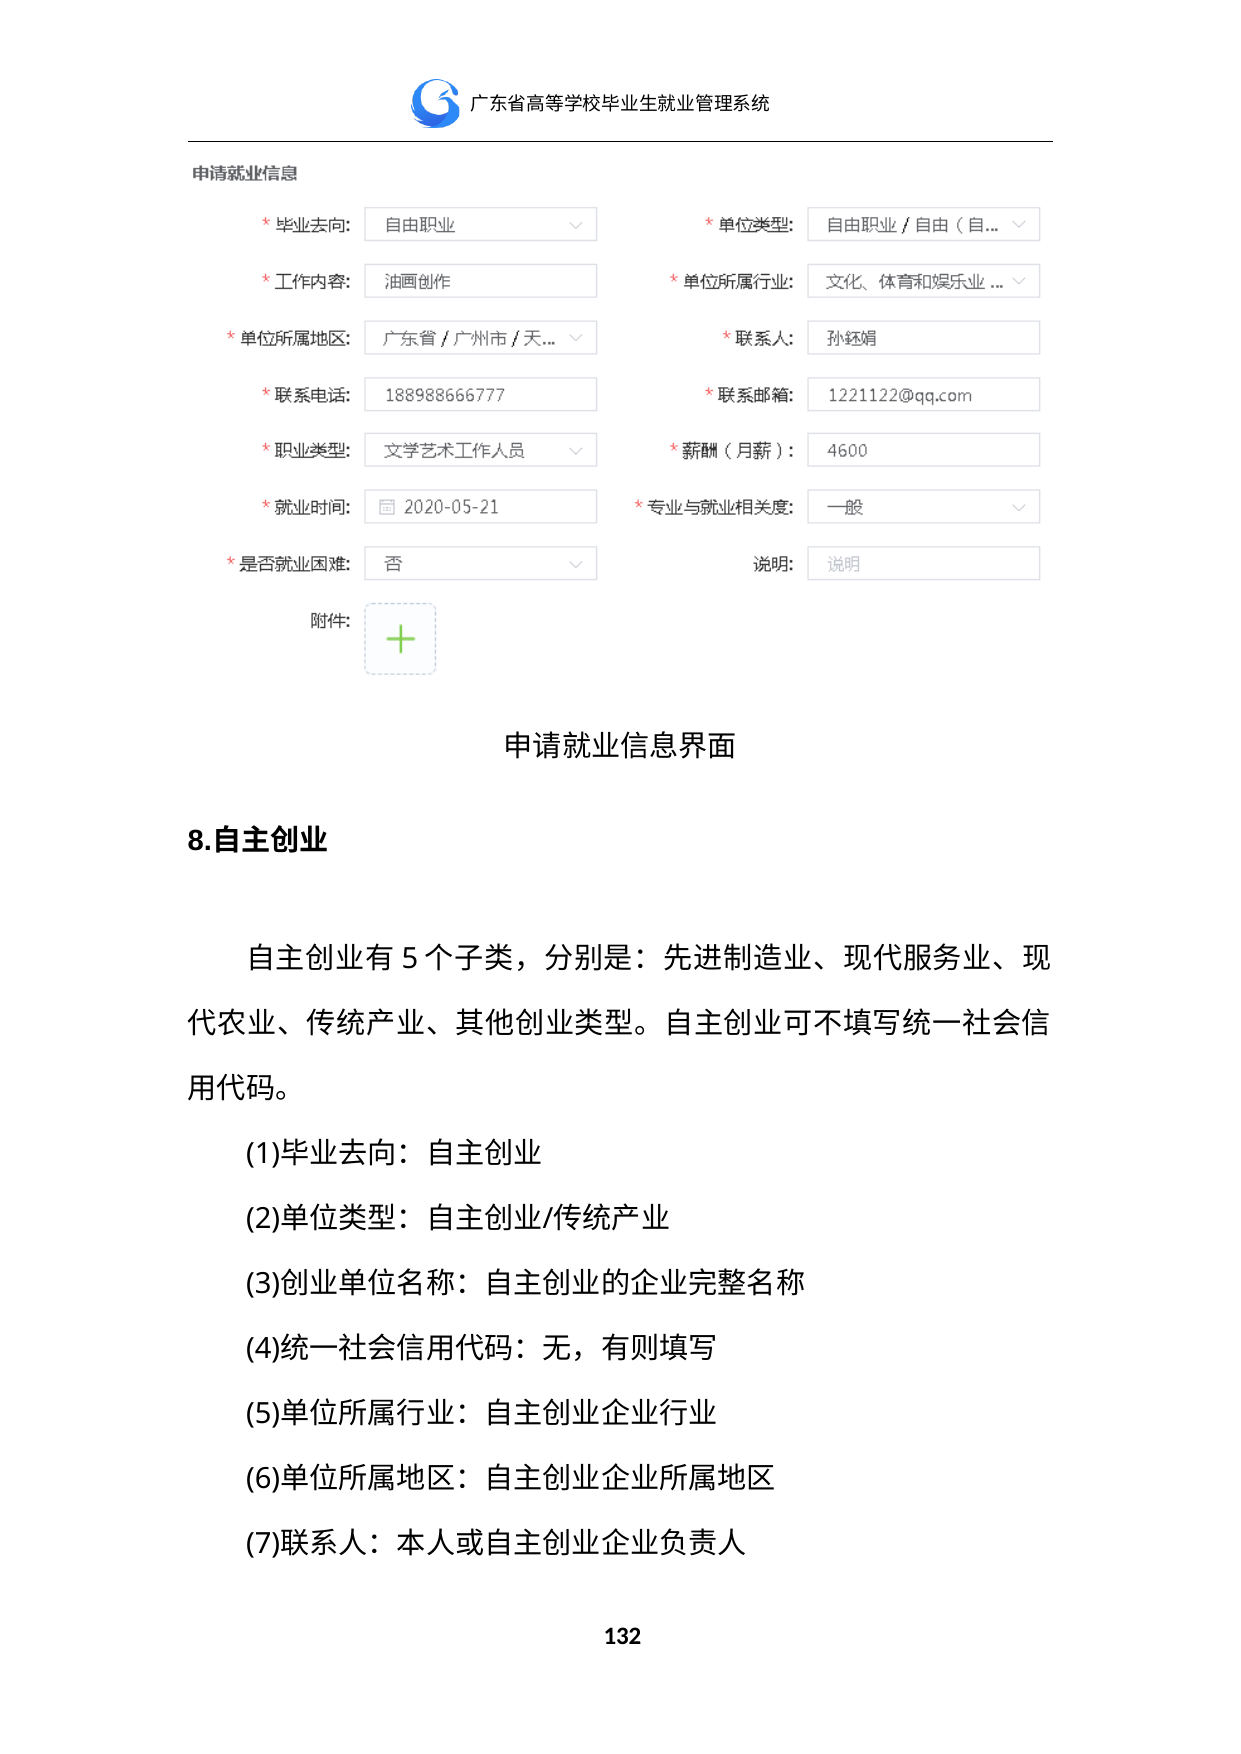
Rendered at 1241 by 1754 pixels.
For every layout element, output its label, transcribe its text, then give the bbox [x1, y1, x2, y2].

text 申请就业信息界面 [187, 711, 1053, 776]
text (3)创业单位名称：自主创业的企业完整名称 [187, 1249, 1053, 1314]
picture [187, 158, 1053, 685]
subtitle 8.自主创业 [187, 805, 1053, 870]
text (4)统一社会信用代码：无，有则填写 [187, 1314, 1053, 1379]
text (7)联系人：本人或自主创业企业负责人 [187, 1509, 1053, 1574]
text 自主创业有5个子类，分别是：先进制造业、现代服务业、现代农业、传统产业、其他创业类型。自主创业可不填写统一社会信用代码。 [187, 924, 1053, 1119]
text (1)毕业去向：自主创业 [187, 1119, 1053, 1184]
text (6)单位所属地区：自主创业企业所属地区 [187, 1444, 1053, 1509]
picture [411, 79, 460, 128]
text (5)单位所属行业：自主创业企业行业 [187, 1379, 1053, 1444]
text (2)单位类型：自主创业/传统产业 [187, 1184, 1053, 1249]
